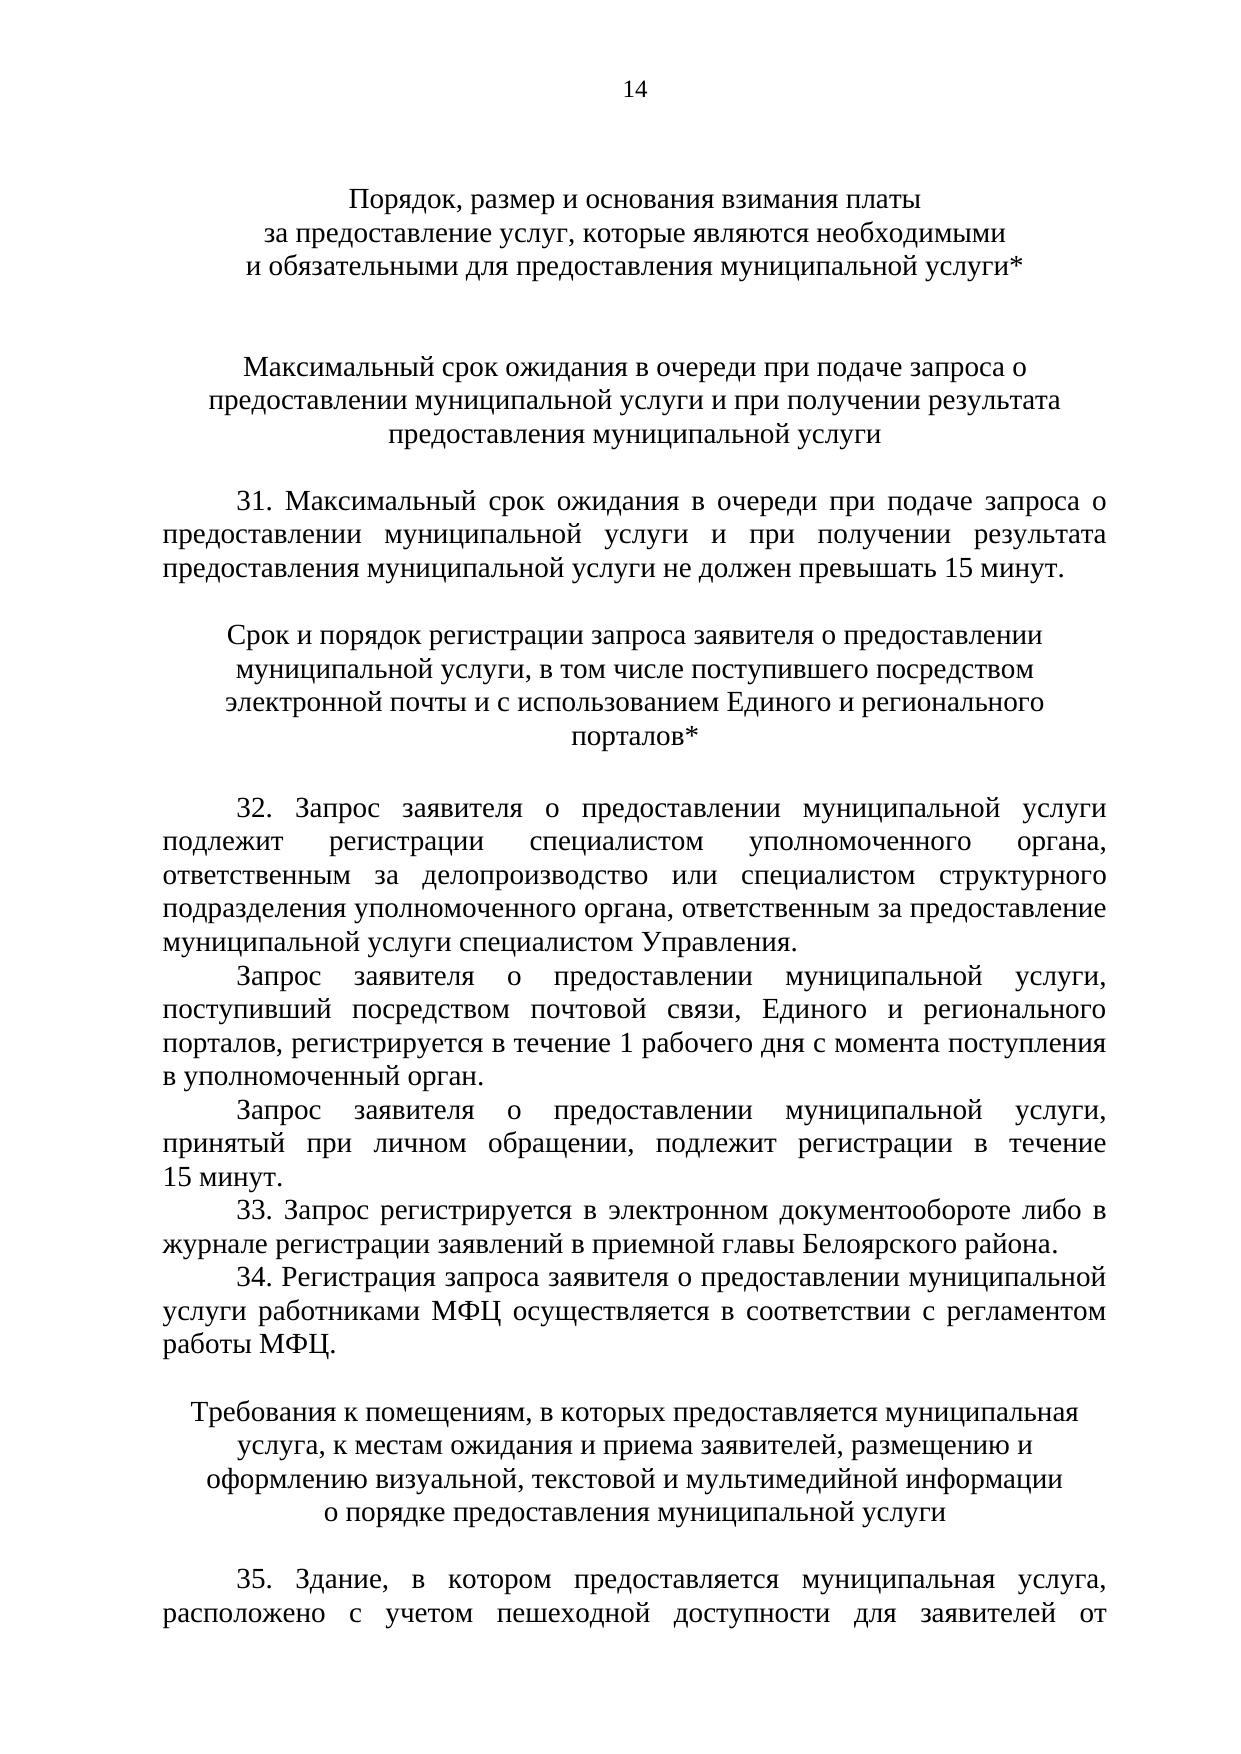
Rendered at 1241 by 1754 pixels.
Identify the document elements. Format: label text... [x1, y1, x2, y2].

text 32. Запрос заявителя о предоставлении муниципальной услуги подлежит регистрации специалистом уполномоченного органа, ответственным за делопроизводство или специалистом структурного подразделения уполномоченного органа, ответственным за предоставление муниципальной услуги специалистом Управления. [162, 790, 1107, 958]
text 33. Запрос регистрируется в электронном документообороте либо в журнале регистрации заявлений в приемной главы Белоярского района. [162, 1192, 1107, 1259]
text Порядок, размер и основания взимания платы за предоставление услуг, которые являются необходимыми и обязательными для предоставления муниципальной услуги* [162, 181, 1107, 282]
text Запрос заявителя о предоставлении муниципальной услуги, принятый при личном обращении, подлежит регистрации в течение 15 минут. [162, 1092, 1107, 1192]
text Максимальный срок ожидания в очереди при подаче запроса о предоставлении муниципальной услуги и при получении результата предоставления муниципальной услуги [162, 349, 1107, 449]
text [162, 1561, 1107, 1628]
text Требования к помещениям, в которых предоставляется муниципальная услуга, к местам ожидания и приема заявителей, размещению и оформлению визуальной, текстовой и мультимедийной информации о порядке предоставления муниципальной услуги [162, 1394, 1107, 1528]
text 31. Максимальный срок ожидания в очереди при подаче запроса о предоставлении муниципальной услуги и при получении результата предоставления муниципальной услуги не должен превышать 15 минут. [162, 483, 1107, 584]
text Запрос заявителя о предоставлении муниципальной услуги, поступивший посредством почтовой связи, Единого и регионального порталов, регистрируется в течение 1 рабочего дня с момента поступления в уполномоченный орган. [162, 958, 1107, 1092]
text Срок и порядок регистрации запроса заявителя о предоставлении муниципальной услуги, в том числе поступившего посредством электронной почты и с использованием Единого и регионального порталов* [162, 617, 1107, 751]
text 34. Регистрация запроса заявителя о предоставлении муниципальной услуги работниками МФЦ осуществляется в соответствии с регламентом работы МФЦ. [162, 1259, 1107, 1360]
